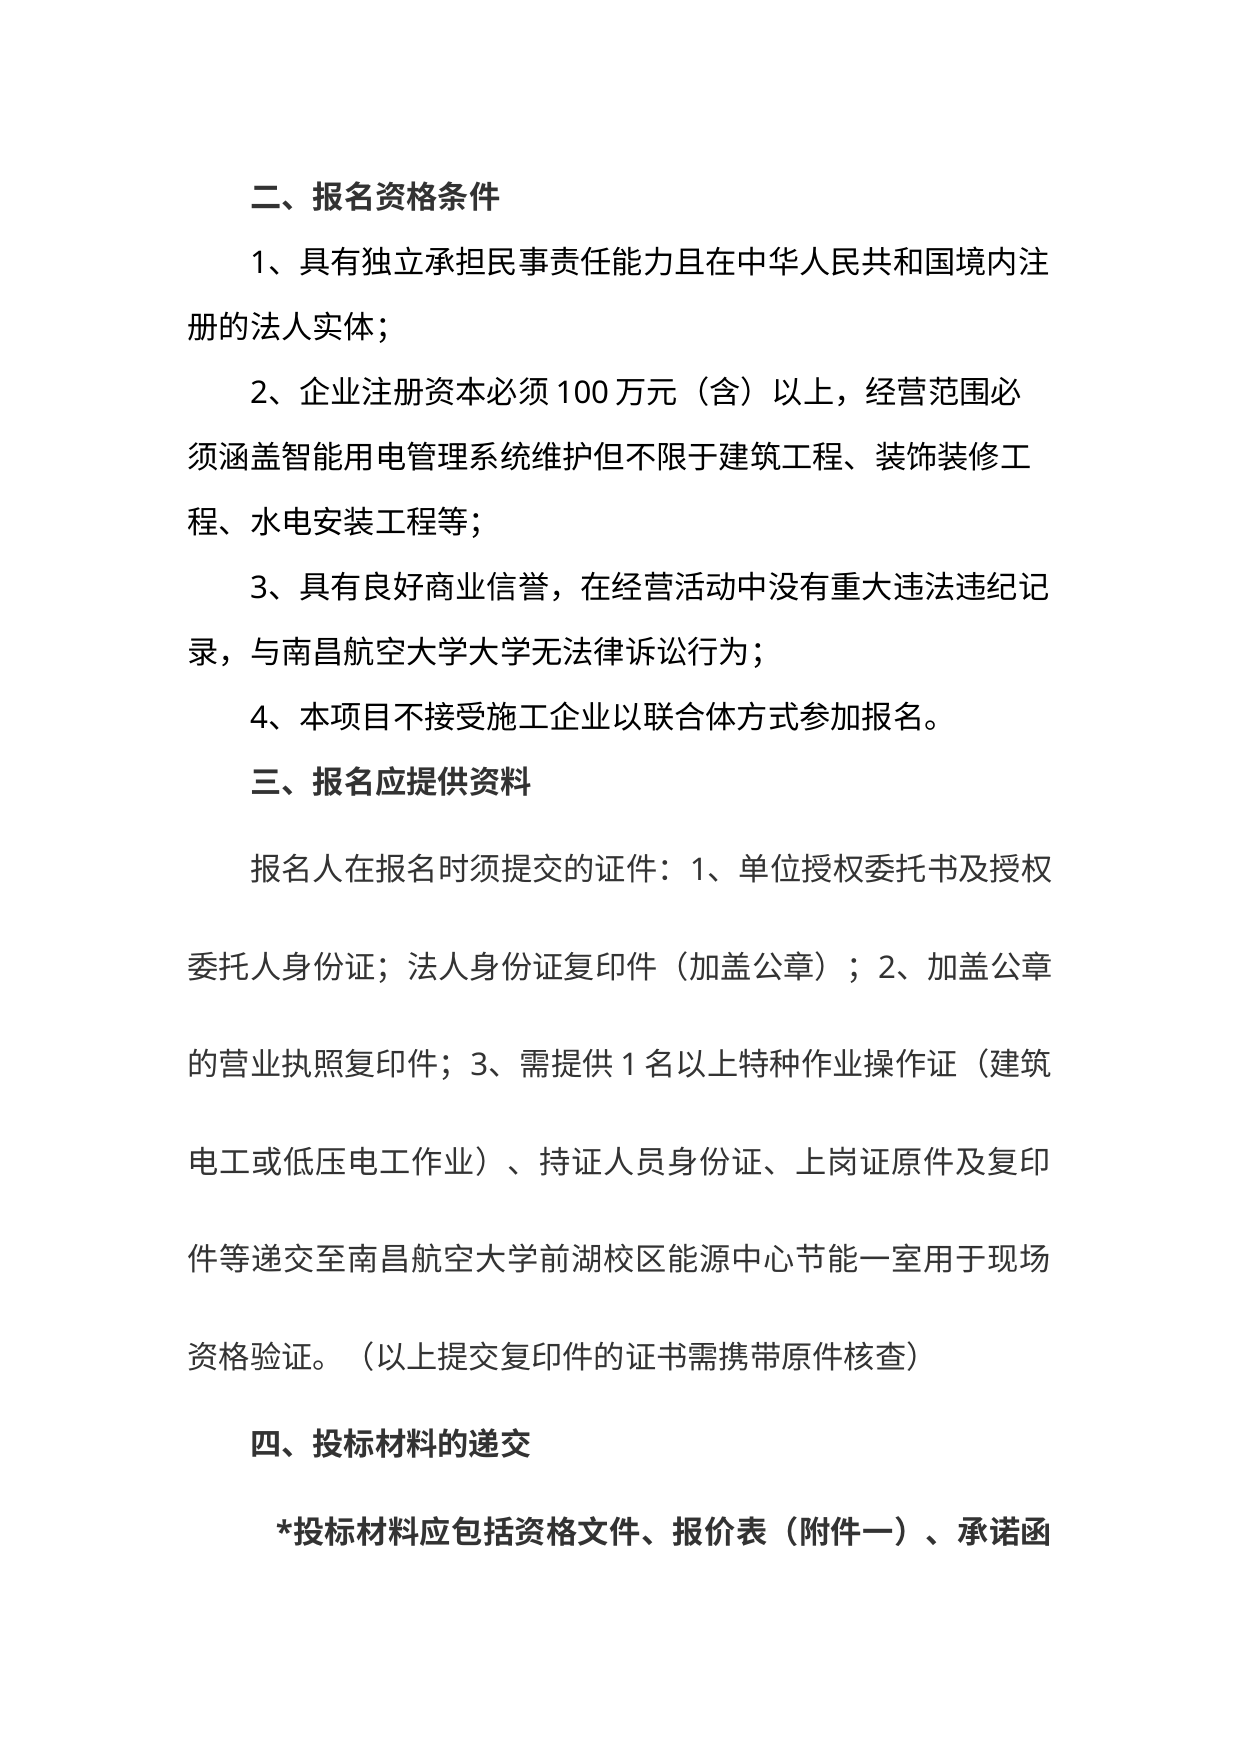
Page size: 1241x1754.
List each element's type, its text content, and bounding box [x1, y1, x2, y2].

text 报名人在报名时须提交的证件：1、单位授权委托书及授权委托人身份证；法人身份证复印件（加盖公章）；2、加盖公章的营业执照复印件；3、需提供1名以上特种作业操作证（建筑电工或低压电工作业）、持证人员身份证、上岗证原件及复印件等递交至南昌航空大学前湖校区能源中心节能一室用于现场资格验证。（以上提交复印件的证书需携带原件核查） [187, 834, 1053, 1387]
text 三、报名应提供资料 [187, 747, 1053, 812]
text 3、具有良好商业信誉，在经营活动中没有重大违法违纪记录，与南昌航空大学大学无法律诉讼行为； [187, 552, 1053, 682]
text 1、具有独立承担民事责任能力且在中华人民共和国境内注册的法人实体； [187, 227, 1053, 357]
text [187, 1497, 1053, 1562]
text 4、本项目不接受施工企业以联合体方式参加报名。 [187, 682, 1053, 747]
text 二、报名资格条件 [187, 162, 1053, 227]
text 四、投标材料的递交 [187, 1410, 1053, 1475]
text 2、企业注册资本必须100万元（含）以上，经营范围必须涵盖智能用电管理系统维护但不限于建筑工程、装饰装修工程、水电安装工程等； [187, 357, 1053, 552]
